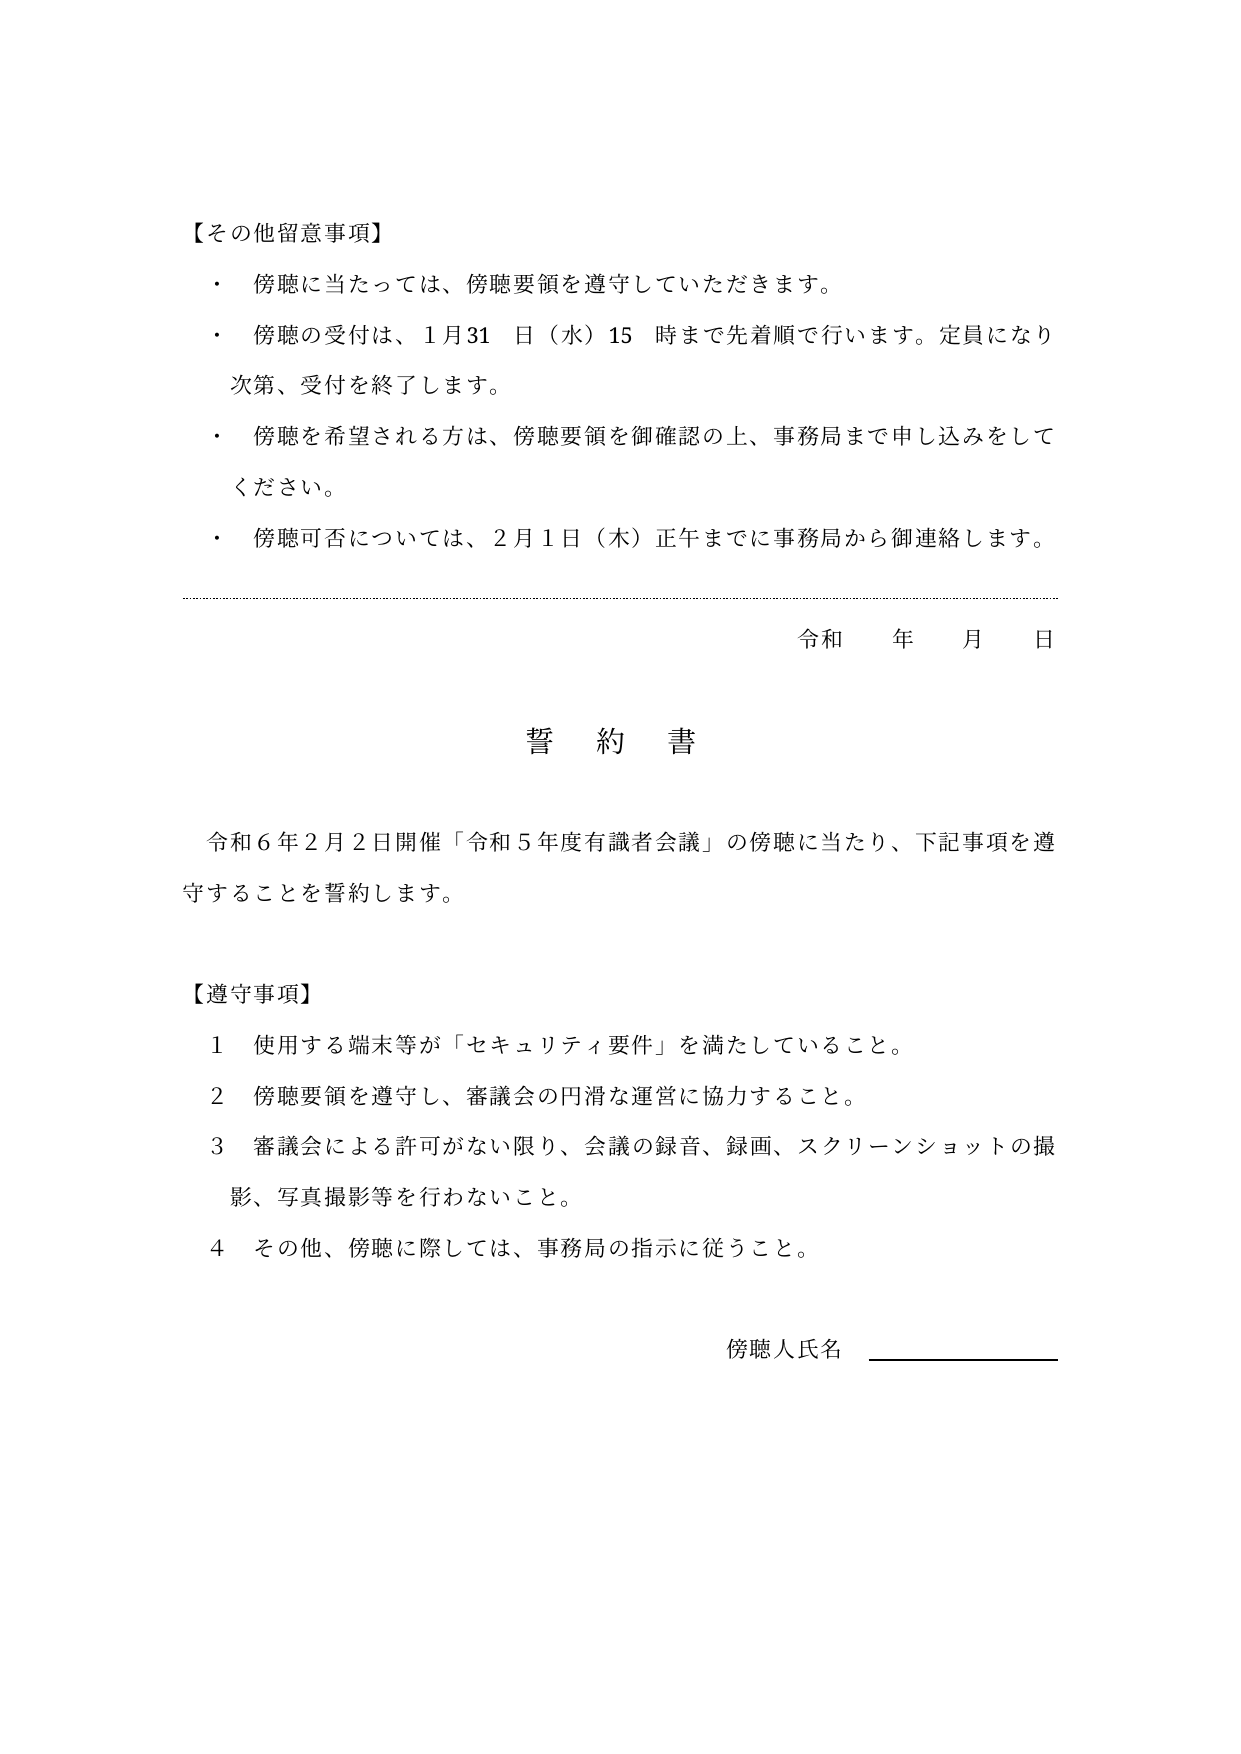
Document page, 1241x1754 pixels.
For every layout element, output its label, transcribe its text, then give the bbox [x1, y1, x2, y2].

text ・ 傍聴に当たっては、傍聴要領を遵守していただきます。 [183, 258, 1057, 308]
text 令和６年２月２日開催「令和５年度有識者会議」の傍聴に当たり、下記事項を遵守することを誓約します。 [183, 816, 1057, 917]
text 傍聴人氏名 [183, 1323, 1057, 1374]
text ・ 傍聴の受付は、１月31日（水）15時まで先着順で行います。定員になり次第、受付を終了します。 [183, 308, 1057, 410]
text 令和 年 月 日 [183, 613, 1057, 663]
text ・ 傍聴を希望される方は、傍聴要領を御確認の上、事務局まで申し込みをしてください。 [183, 410, 1057, 511]
text 【その他留意事項】 [183, 207, 1057, 258]
text 誓 約 書 [183, 714, 1057, 765]
text ２ 傍聴要領を遵守し、審議会の円滑な運営に協力すること。 [183, 1069, 1057, 1120]
text ４ その他、傍聴に際しては、事務局の指示に従うこと。 [183, 1221, 1057, 1272]
text 【遵守事項】 [183, 968, 1057, 1018]
text １ 使用する端末等が「セキュリティ要件」を満たしていること。 [183, 1018, 1057, 1069]
text ・ 傍聴可否については、２月１日（木）正午までに事務局から御連絡します。 [183, 511, 1057, 562]
text ３ 審議会による許可がない限り、会議の録音、録画、スクリーンショットの撮影、写真撮影等を行わないこと。 [183, 1120, 1057, 1221]
